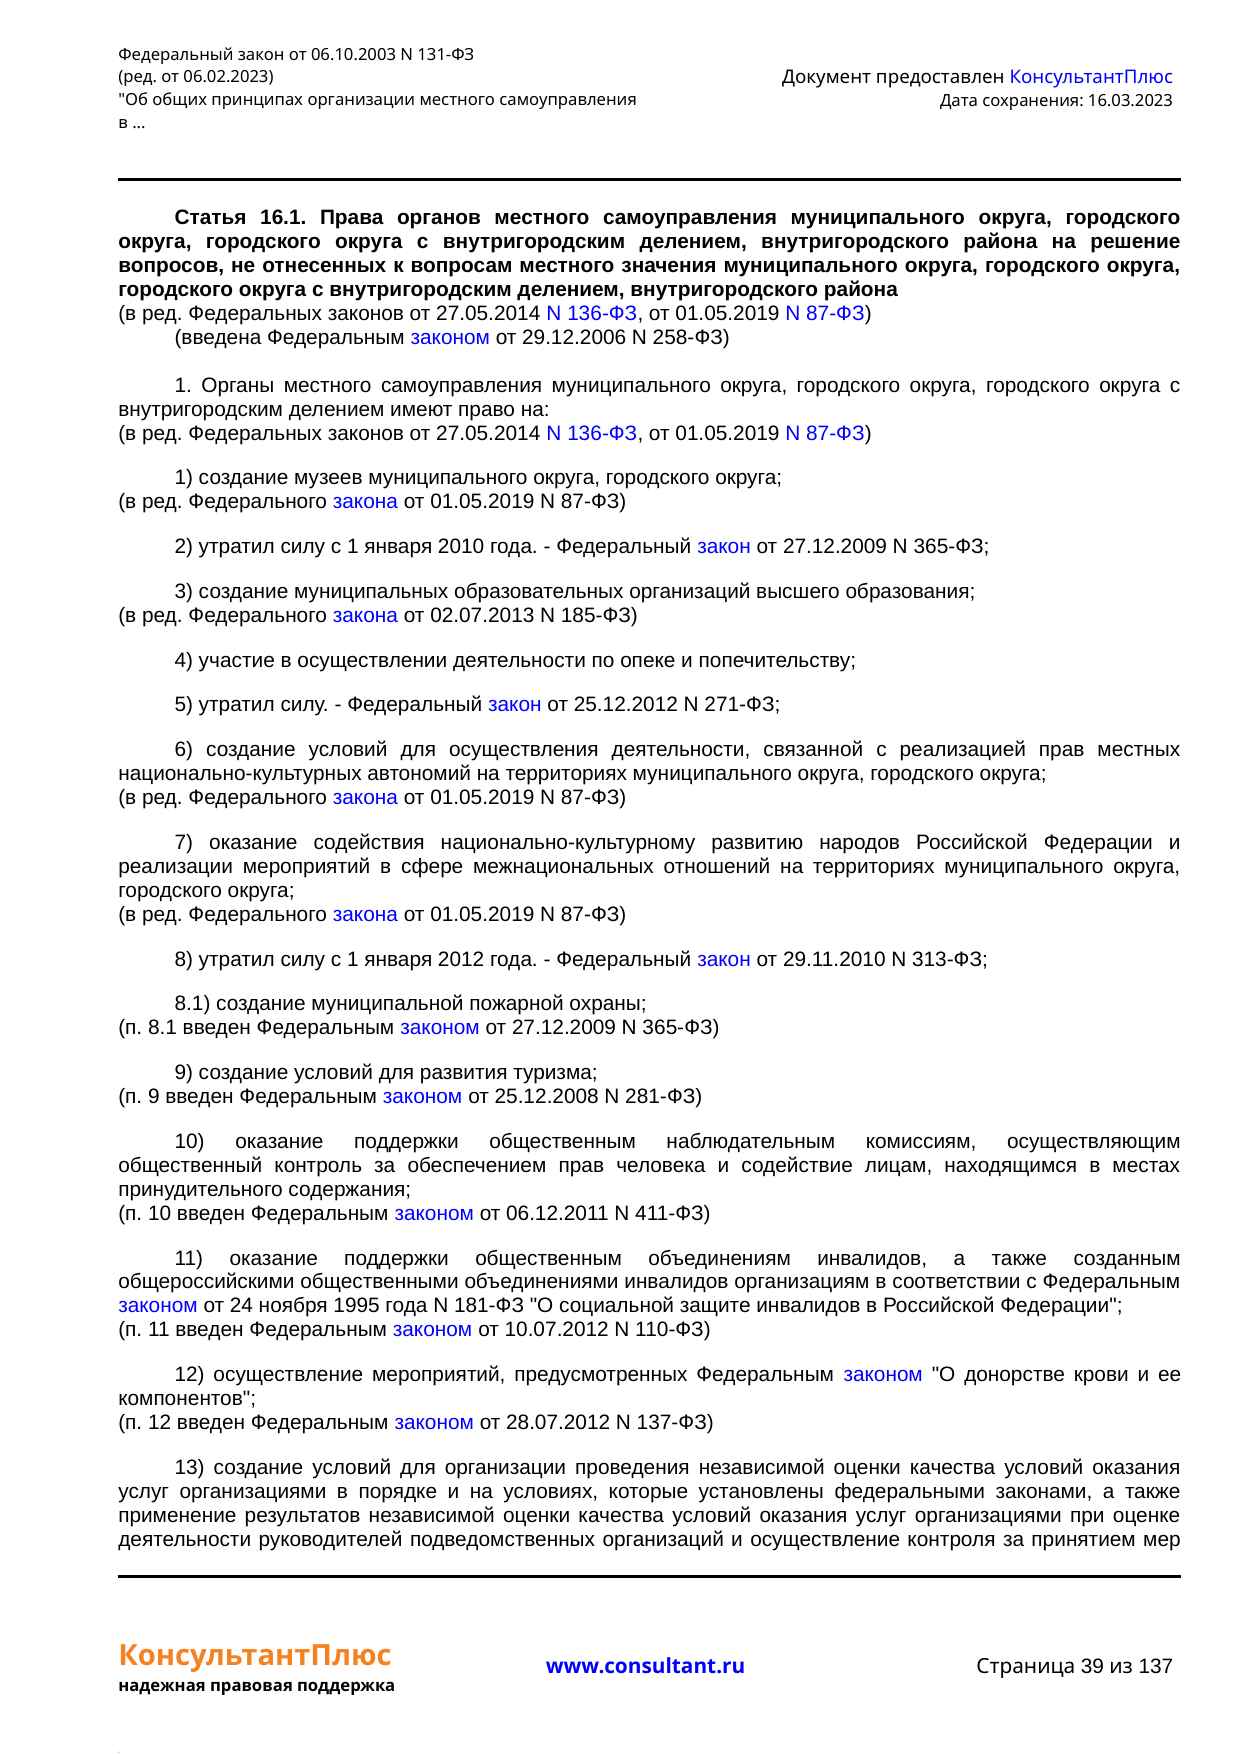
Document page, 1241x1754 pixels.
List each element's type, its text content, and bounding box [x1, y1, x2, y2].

text 2) утратил силу с 1 января 2010 года. - Федеральный закон от 27.12.2009 N 365-ФЗ; [118, 534, 1181, 558]
text 10) оказание поддержки общественным наблюдательным комиссиям, осуществляющим общественный контроль за обеспечением прав человека и содействие лицам, находящимся в местах принудительного содержания; [118, 1129, 1181, 1201]
text 12) осуществление мероприятий, предусмотренных Федеральным законом "О донорстве крови и ее компонентов"; [118, 1362, 1181, 1410]
text (п. 10 введен Федеральным законом от 06.12.2011 N 411-ФЗ) [118, 1201, 1181, 1224]
text (введена Федеральным законом от 29.12.2006 N 258-ФЗ) [118, 324, 1181, 348]
text 8.1) создание муниципальной пожарной охраны; [118, 991, 1181, 1015]
text 7) оказание содействия национально-культурному развитию народов Российской Федерации и реализации мероприятий в сфере межнациональных отношений на территориях муниципального округа, городского округа; [118, 830, 1181, 902]
text (п. 9 введен Федеральным законом от 25.12.2008 N 281-ФЗ) [118, 1084, 1181, 1108]
text (в ред. Федерального закона от 01.05.2019 N 87-ФЗ) [118, 902, 1181, 926]
text (в ред. Федерального закона от 01.05.2019 N 87-ФЗ) [118, 785, 1181, 809]
title Статья 16.1. Права органов местного самоуправления муниципального округа, городского округа, городского округа с внутригородским делением, внутригородского района на решение вопросов, не отнесенных к вопросам местного значения муниципального округа, городского округа, городского округа с внутригородским делением, внутригородского района [118, 205, 1181, 301]
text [118, 1455, 1181, 1551]
text 3) создание муниципальных образовательных организаций высшего образования; [118, 579, 1181, 603]
text (в ред. Федерального закона от 02.07.2013 N 185-ФЗ) [118, 603, 1181, 627]
text 8) утратил силу с 1 января 2012 года. - Федеральный закон от 29.11.2010 N 313-ФЗ; [118, 946, 1181, 970]
text (в ред. Федеральных законов от 27.05.2014 N 136-ФЗ, от 01.05.2019 N 87-ФЗ) [118, 301, 1181, 324]
text (п. 11 введен Федеральным законом от 10.07.2012 N 110-ФЗ) [118, 1317, 1181, 1341]
text 6) создание условий для осуществления деятельности, связанной с реализацией прав местных национально-культурных автономий на территориях муниципального округа, городского округа; [118, 737, 1181, 785]
text (в ред. Федерального закона от 01.05.2019 N 87-ФЗ) [118, 489, 1181, 513]
text (в ред. Федеральных законов от 27.05.2014 N 136-ФЗ, от 01.05.2019 N 87-ФЗ) [118, 420, 1181, 444]
text 1. Органы местного самоуправления муниципального округа, городского округа, городского округа с внутригородским делением имеют право на: [118, 372, 1181, 420]
text 4) участие в осуществлении деятельности по опеке и попечительству; [118, 647, 1181, 671]
text 11) оказание поддержки общественным объединениям инвалидов, а также созданным общероссийскими общественными объединениями инвалидов организациям в соответствии с Федеральным законом от 24 ноября 1995 года N 181-ФЗ "О социальной защите инвалидов в Российской Федерации"; [118, 1245, 1181, 1317]
text 1) создание музеев муниципального округа, городского округа; [118, 465, 1181, 489]
text (п. 12 введен Федеральным законом от 28.07.2012 N 137-ФЗ) [118, 1410, 1181, 1434]
text 9) создание условий для развития туризма; [118, 1060, 1181, 1084]
text 5) утратил силу. - Федеральный закон от 25.12.2012 N 271-ФЗ; [118, 692, 1181, 716]
text (п. 8.1 введен Федеральным законом от 27.12.2009 N 365-ФЗ) [118, 1015, 1181, 1039]
